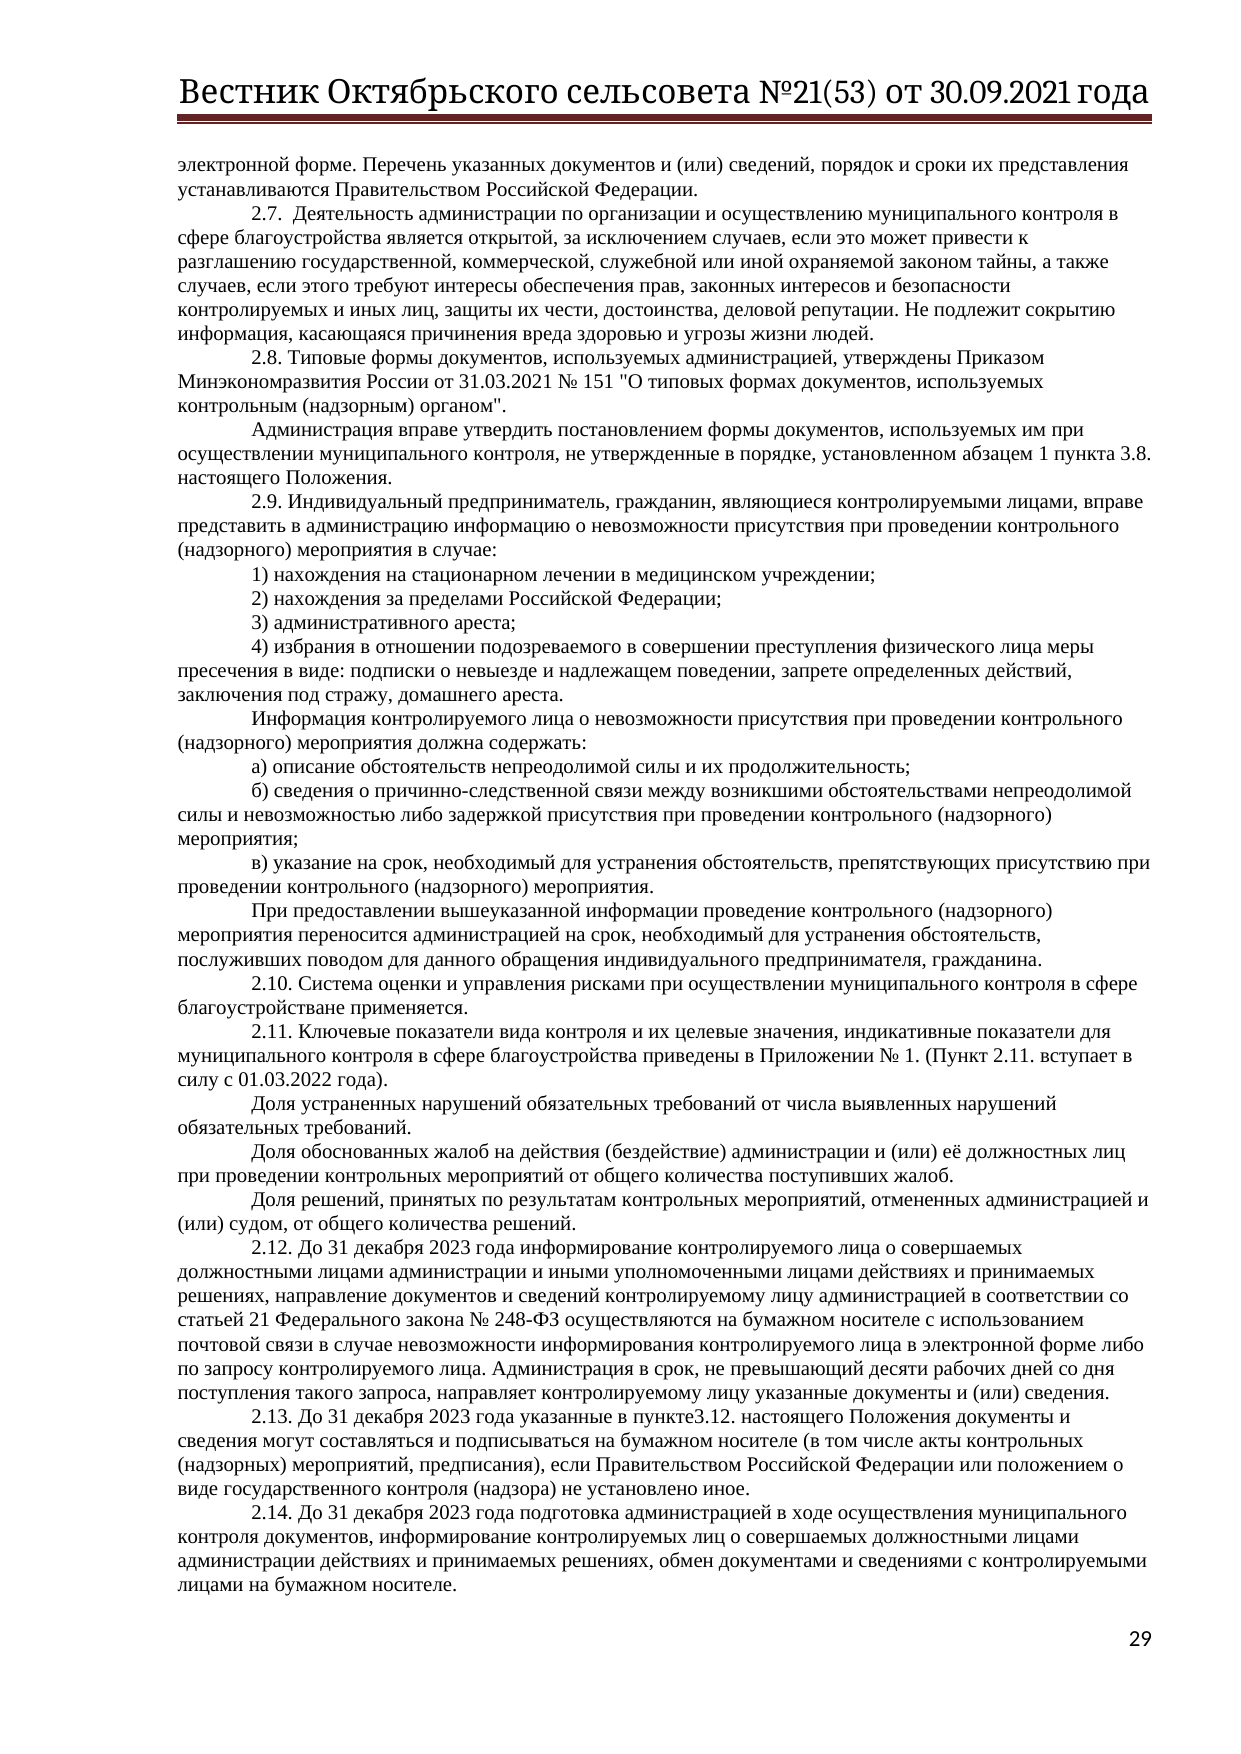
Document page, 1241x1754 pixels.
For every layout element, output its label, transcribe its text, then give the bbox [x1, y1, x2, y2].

text 2.11. Ключевые показатели вида контроля и их целевые значения, индикативные показатели для муниципального контроля в сфере благоустройства приведены в Приложении № 1. (Пункт 2.11. вступает в силу с 01.03.2022 года). [177, 1019, 1152, 1091]
text в) указание на срок, необходимый для устранения обстоятельств, препятствующих присутствию при проведении контрольного (надзорного) мероприятия. [177, 850, 1152, 898]
text 3) административного ареста; [177, 609, 1152, 634]
text Доля устраненных нарушений обязательных требований от числа выявленных нарушений обязательных требований. [177, 1091, 1152, 1139]
text 1) нахождения на стационарном лечении в медицинском учреждении; [177, 561, 1152, 586]
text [177, 152, 1152, 201]
text Доля решений, принятых по результатам контрольных мероприятий, отмененных администрацией и (или) судом, от общего количества решений. [177, 1187, 1152, 1235]
text Доля обоснованных жалоб на действия (бездействие) администрации и (или) её должностных лиц при проведении контрольных мероприятий от общего количества поступивших жалоб. [177, 1139, 1152, 1187]
text Администрация вправе утвердить постановлением формы документов, используемых им при осуществлении муниципального контроля, не утвержденные в порядке, установленном абзацем 1 пункта 3.8. настоящего Положения. [177, 417, 1152, 489]
text 2.13. До 31 декабря 2023 года указанные в пункте3.12. настоящего Положения документы и сведения могут составляться и подписываться на бумажном носителе (в том числе акты контрольных (надзорных) мероприятий, предписания), если Правительством Российской Федерации или положением о виде государственного контроля (надзора) не установлено иное. [177, 1404, 1152, 1500]
text 4) избрания в отношении подозреваемого в совершении преступления физического лица меры пресечения в виде: подписки о невыезде и надлежащем поведении, запрете определенных действий, заключения под стражу, домашнего ареста. [177, 634, 1152, 706]
text 2.8. Типовые формы документов, используемых администрацией, утверждены Приказом Минэкономразвития России от 31.03.2021 № 151 "О типовых формах документов, используемых контрольным (надзорным) органом". [177, 345, 1152, 417]
text Информация контролируемого лица о невозможности присутствия при проведении контрольного (надзорного) мероприятия должна содержать: [177, 706, 1152, 754]
text 2.14. До 31 декабря 2023 года подготовка администрацией в ходе осуществления муниципального контроля документов, информирование контролируемых лиц о совершаемых должностными лицами администрации действиях и принимаемых решениях, обмен документами и сведениями с контролируемыми лицами на бумажном носителе. [177, 1500, 1152, 1596]
text 2) нахождения за пределами Российской Федерации; [177, 586, 1152, 609]
text б) сведения о причинно-следственной связи между возникшими обстоятельствами непреодолимой силы и невозможностью либо задержкой присутствия при проведении контрольного (надзорного) мероприятия; [177, 778, 1152, 850]
text 2.12. До 31 декабря 2023 года информирование контролируемого лица о совершаемых должностными лицами администрации и иными уполномоченными лицами действиях и принимаемых решениях, направление документов и сведений контролируемому лицу администрацией в соответствии со статьей 21 Федерального закона № 248-ФЗ осуществляются на бумажном носителе с использованием почтовой связи в случае невозможности информирования контролируемого лица в электронной форме либо по запросу контролируемого лица. Администрация в срок, не превышающий десяти рабочих дней со дня поступления такого запроса, направляет контролируемому лицу указанные документы и (или) сведения. [177, 1235, 1152, 1404]
text При предоставлении вышеуказанной информации проведение контрольного (надзорного) мероприятия переносится администрацией на срок, необходимый для устранения обстоятельств, послуживших поводом для данного обращения индивидуального предпринимателя, гражданина. [177, 898, 1152, 971]
text 2.10. Система оценки и управления рисками при осуществлении муниципального контроля в сфере благоустройстване применяется. [177, 971, 1152, 1019]
text 2.9. Индивидуальный предприниматель, гражданин, являющиеся контролируемыми лицами, вправе представить в администрацию информацию о невозможности присутствия при проведении контрольного (надзорного) мероприятия в случае: [177, 489, 1152, 561]
text 2.7. Деятельность администрации по организации и осуществлению муниципального контроля в сфере благоустройства является открытой, за исключением случаев, если это может привести к разглашению государственной, коммерческой, служебной или иной охраняемой законом тайны, а также случаев, если этого требуют интересы обеспечения прав, законных интересов и безопасности контролируемых и иных лиц, защиты их чести, достоинства, деловой репутации. Не подлежит сокрытию информация, касающаяся причинения вреда здоровью и угрозы жизни людей. [177, 201, 1152, 345]
text а) описание обстоятельств непреодолимой силы и их продолжительность; [177, 754, 1152, 778]
